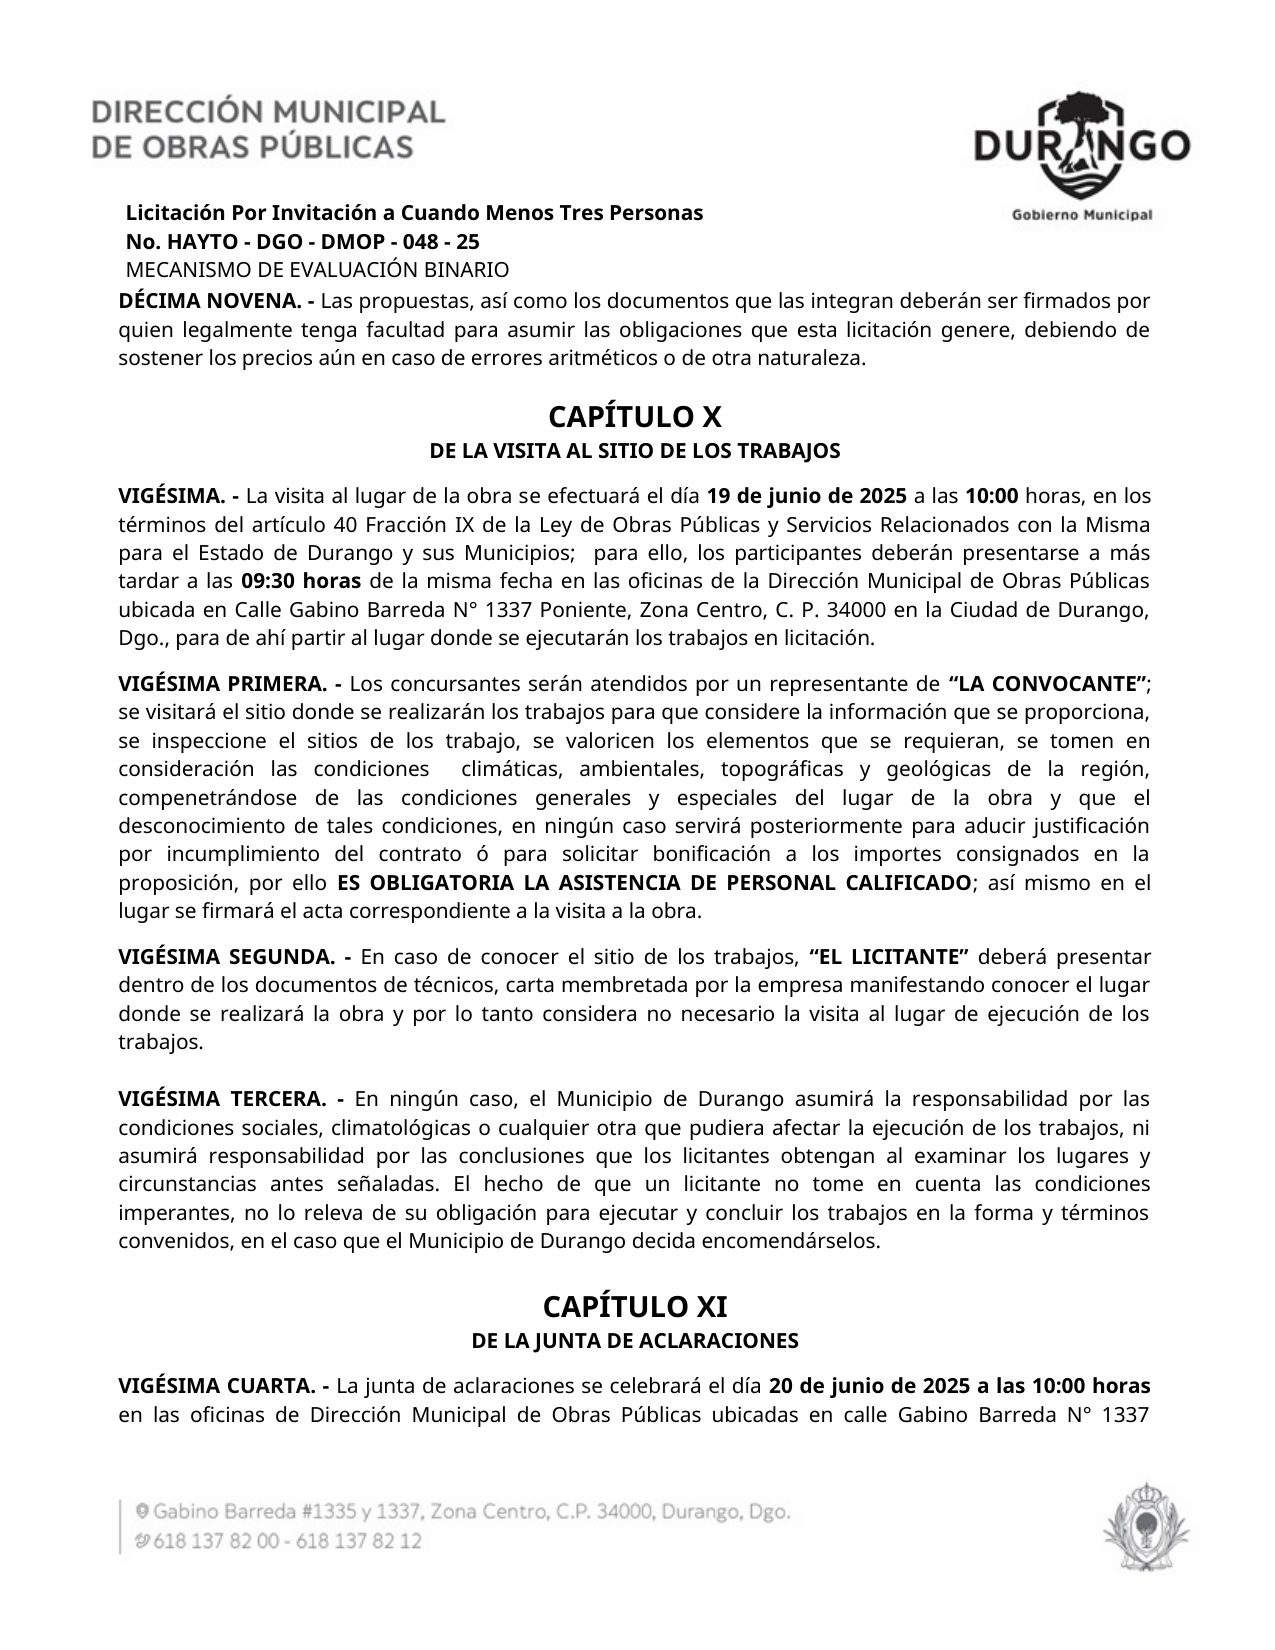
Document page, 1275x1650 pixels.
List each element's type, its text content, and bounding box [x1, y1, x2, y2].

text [118, 1371, 1152, 1428]
text VIGÉSIMA SEGUNDA. - En caso de conocer el sitio de los trabajos, “EL LICITANTE” deberá presentar dentro de los documentos de técnicos, carta membretada por la empresa manifestando conocer el lugar donde se realizará la obra y por lo tanto considera no necesario la visita al lugar de ejecución de los trabajos. [118, 942, 1152, 1056]
text VIGÉSIMA. - La visita al lugar de la obra se efectuará el día 19 de junio de 2025 a las 10:00 horas, en los términos del artículo 40 Fracción IX de la Ley de Obras Públicas y Servicios Relacionados con la Misma para el Estado de Durango y sus Municipios; para ello, los participantes deberán presentarse a más tardar a las 09:30 horas de la misma fecha en las oficinas de la Dirección Municipal de Obras Públicas ubicada en Calle Gabino Barreda N° 1337 Poniente, Zona Centro, C. P. 34000 en la Ciudad de Durango, Dgo., para de ahí partir al lugar donde se ejecutarán los trabajos en licitación. [118, 481, 1152, 652]
text VIGÉSIMA PRIMERA. - Los concursantes serán atendidos por un representante de “LA CONVOCANTE”; se visitará el sitio donde se realizarán los trabajos para que considere la información que se proporciona, se inspeccione el sitios de los trabajo, se valoricen los elementos que se requieran, se tomen en consideración las condiciones climáticas, ambientales, topográficas y geológicas de la región, compenetrándose de las condiciones generales y especiales del lugar de la obra y que el desconocimiento de tales condiciones, en ningún caso servirá posteriormente para aducir justificación por incumplimiento del contrato ó para solicitar bonificación a los importes consignados en la proposición, por ello ES OBLIGATORIA LA ASISTENCIA DE PERSONAL CALIFICADO; así mismo en el lugar se firmará el acta correspondiente a la visita a la obra. [118, 669, 1152, 925]
picture [7, 5, 1269, 1635]
text CAPÍTULO X [118, 396, 1152, 436]
text DÉCIMA NOVENA. - Las propuestas, así como los documentos que las integran deberán ser firmados por quien legalmente tenga facultad para asumir las obligaciones que esta licitación genere, debiendo de sostener los precios aún en caso de errores aritméticos o de otra naturaleza. [118, 287, 1152, 372]
text VIGÉSIMA TERCERA. - En ningún caso, el Municipio de Durango asumirá la responsabilidad por las condiciones sociales, climatológicas o cualquier otra que pudiera afectar la ejecución de los trabajos, ni asumirá responsabilidad por las conclusiones que los licitantes obtengan al examinar los lugares y circunstancias antes señaladas. El hecho de que un licitante no tome en cuenta las condiciones imperantes, no lo releva de su obligación para ejecutar y concluir los trabajos en la forma y términos convenidos, en el caso que el Municipio de Durango decida encomendárselos. [118, 1084, 1152, 1255]
text CAPÍTULO XI [118, 1286, 1152, 1326]
text DE ACLARACIONES [118, 1326, 1152, 1354]
text DE SITIO DE LOS TRABAJOS [118, 436, 1152, 464]
